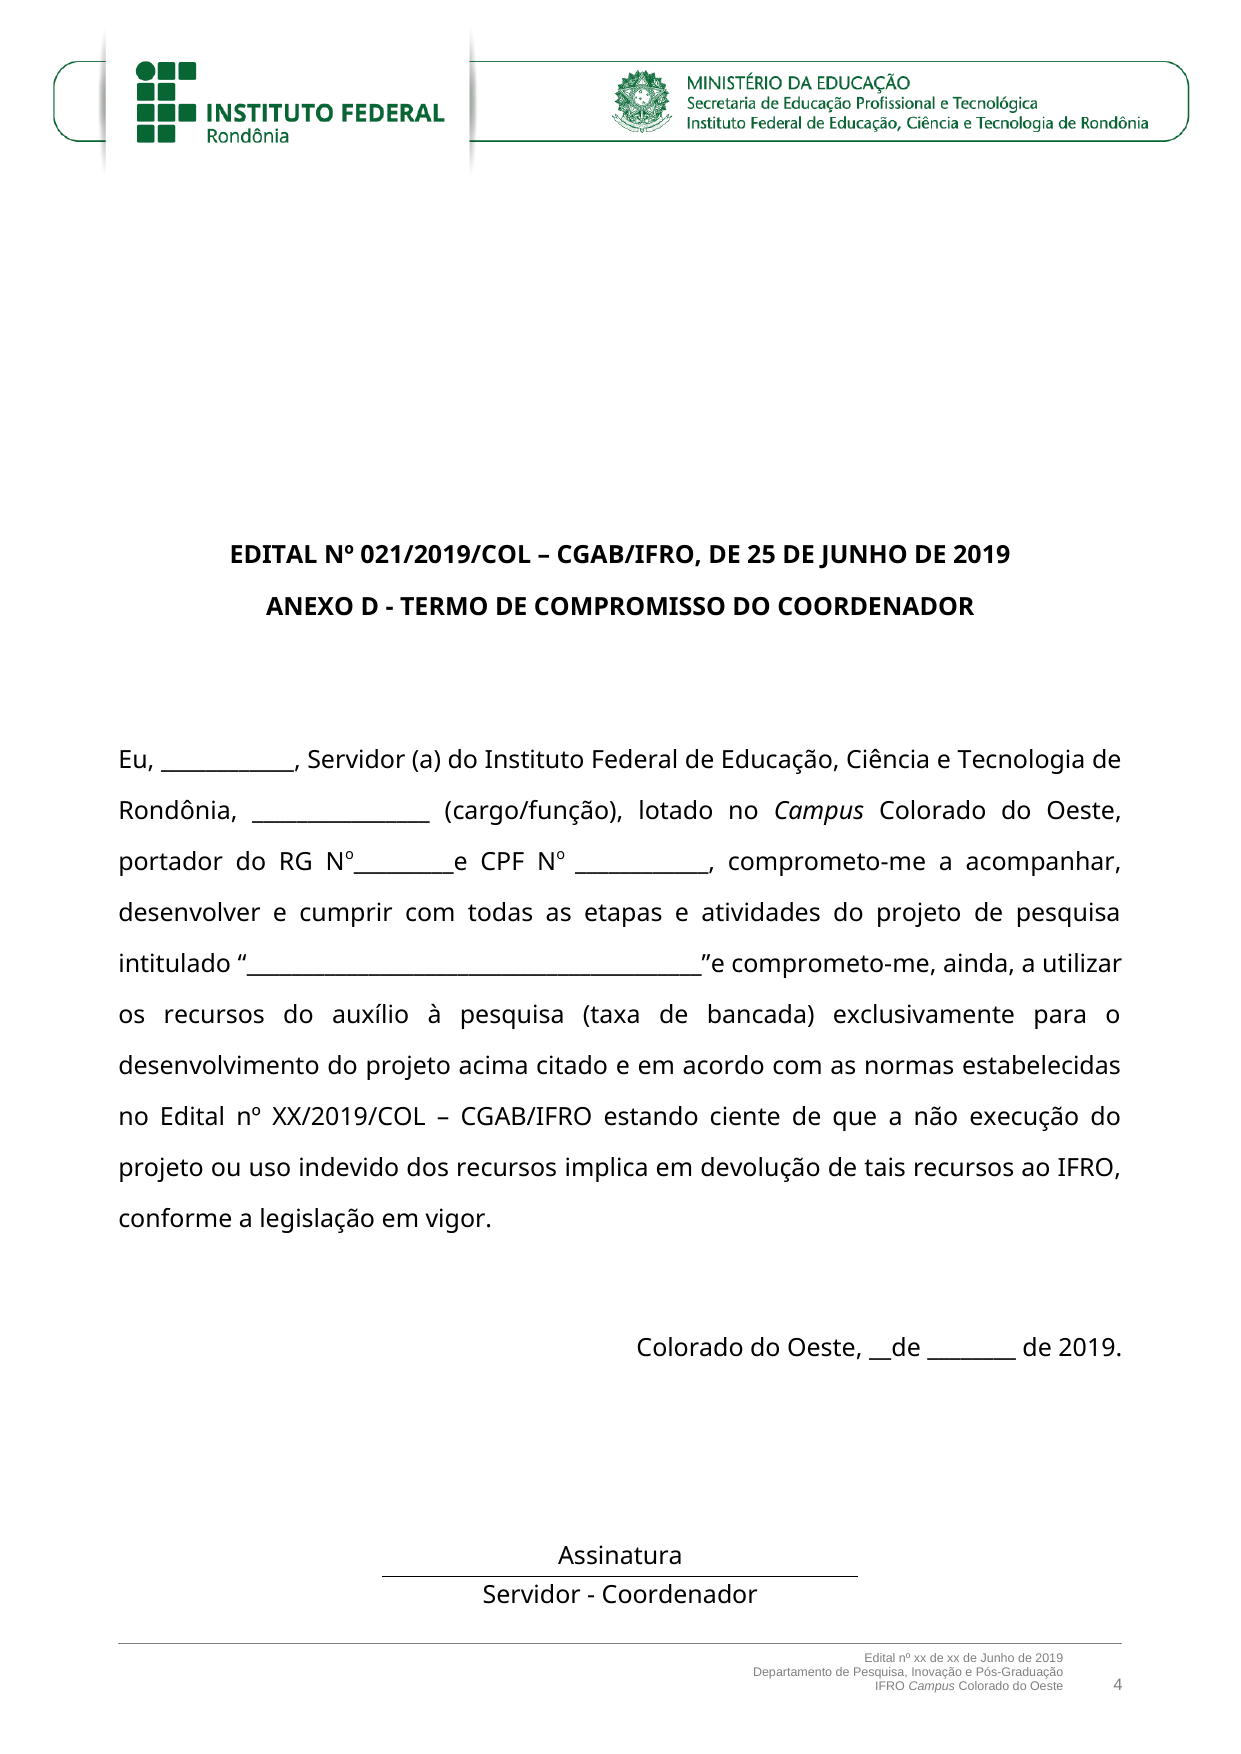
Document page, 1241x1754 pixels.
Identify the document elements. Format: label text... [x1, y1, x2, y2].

text Colorado do Oeste, __de ________ de 2019. [118, 1330, 1122, 1364]
picture [0, 0, 1241, 199]
text Eu, ____________, Servidor (a) do Instituto Federal de Educação, Ciência e Tecnologia de Rondônia, ________________ (cargo/função), lotado no Campus Colorado do Oeste, portador do RG No_________e CPF No ____________, comprometo-me a acompanhar, desenvolver e cumprir com todas as etapas e atividades do projeto de pesquisa intitulado “_________________________________________”e comprometo-me, ainda, a utilizar os recursos do auxílio à pesquisa (taxa de bancada) exclusivamente para o desenvolvimento do projeto acima citado e em acordo com as normas estabelecidas no Edital nº XX/2019/COL – CGAB/IFRO estando ciente de que a não execução do projeto ou uso indevido dos recursos implica em devolução de tais recursos ao IFRO, conforme a legislação em vigor. [118, 741, 1122, 1235]
text EDITAL Nº 021/2019/COL – CGAB/IFRO, DE 25 DE JUNHO DE 2019 [118, 537, 1122, 571]
text ANEXO D - TERMO DE COMPROMISSO DO COORDENADOR [118, 588, 1122, 622]
table_header Assinatura [382, 1538, 858, 1576]
table_cell Servidor - Coordenador [382, 1577, 858, 1615]
